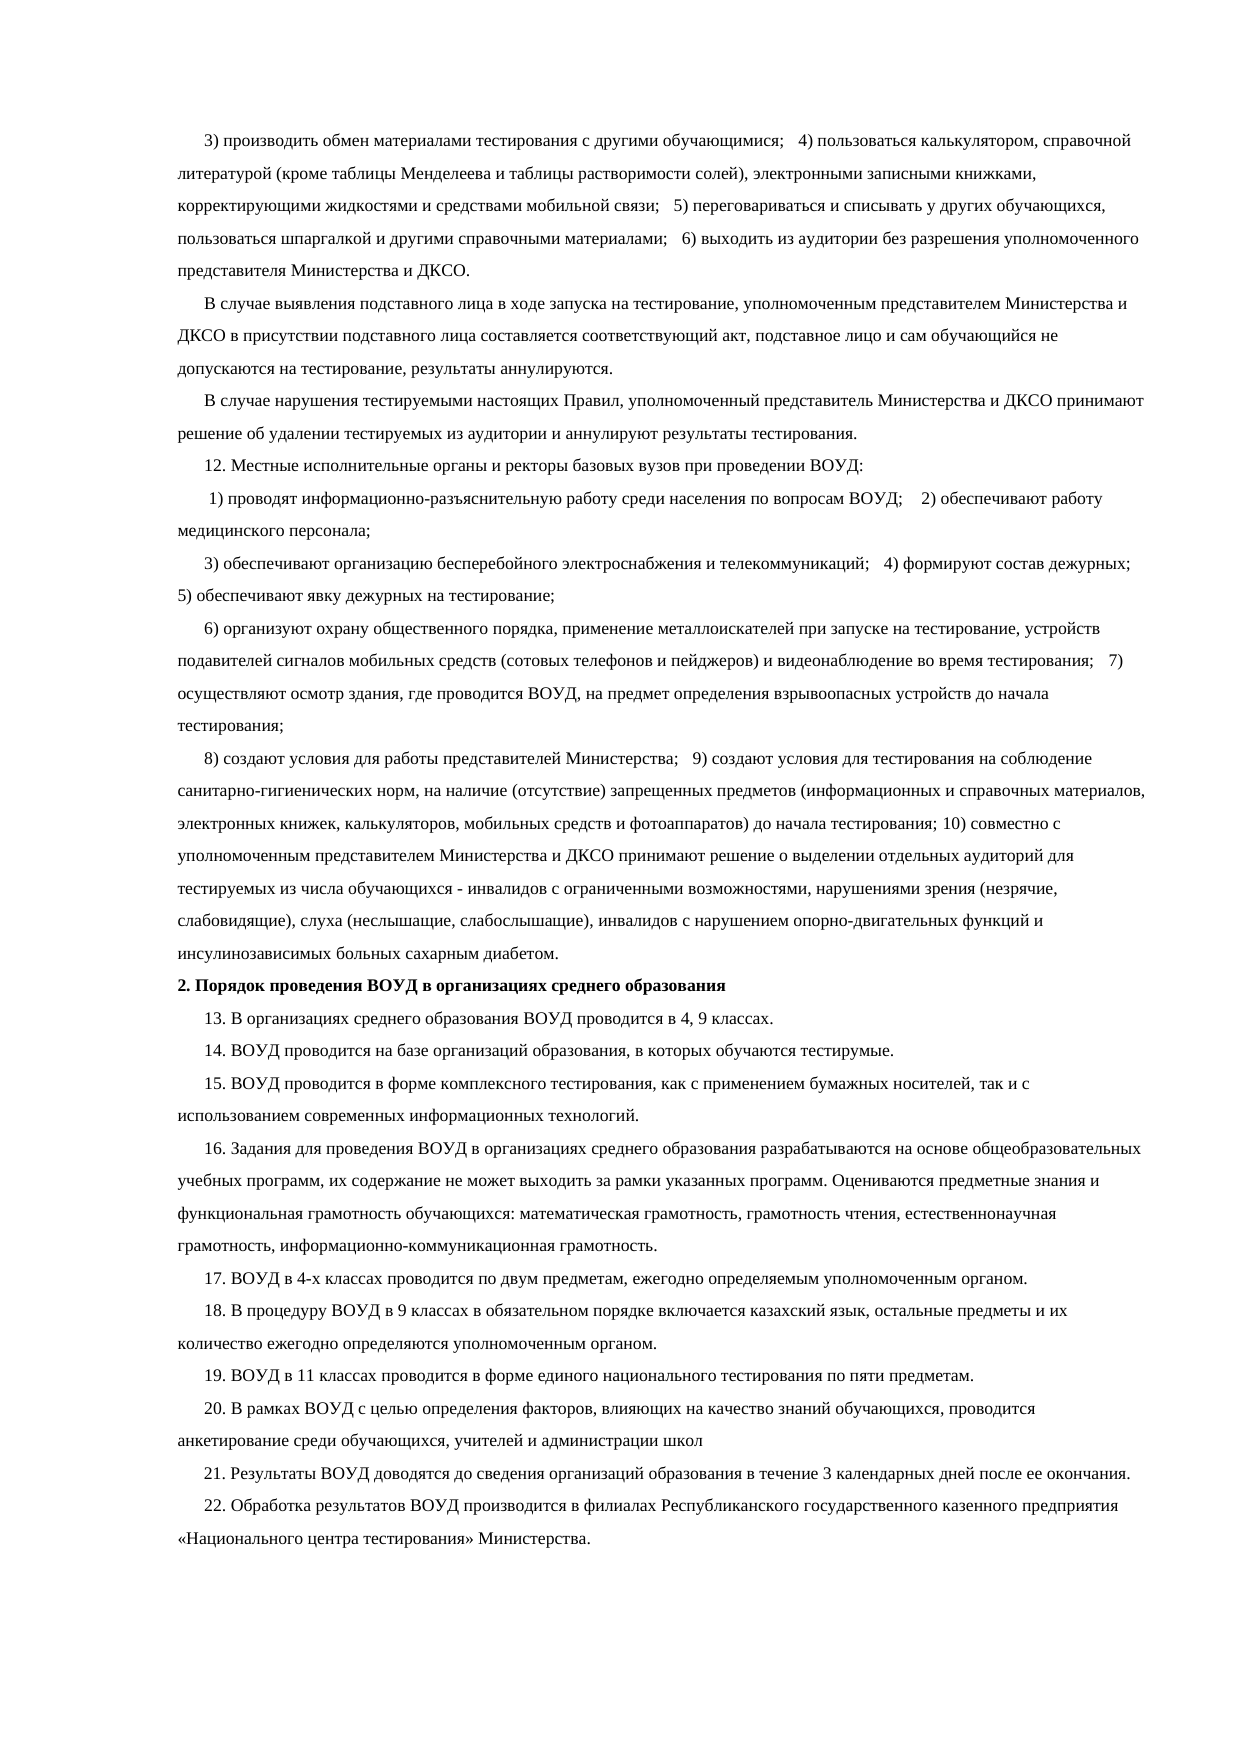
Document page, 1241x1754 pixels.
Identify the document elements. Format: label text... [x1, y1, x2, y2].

text 2. Порядок проведения ВОУД в организациях среднего образования [177, 963, 1152, 996]
text 3) производить обмен материалами тестирования с другими обучающимися; 4) пользоваться калькулятором, справочной литературой (кроме таблицы Менделеева и таблицы растворимости солей), электронными записными книжками, корректирующими жидкостями и средствами мобильной связи; 5) переговариваться и списывать у других обучающихся, пользоваться шпаргалкой и другими справочными материалами; 6) выходить из аудитории без разрешения уполномоченного представителя Министерства и ДКСО. В случае выявления подставного лица в ходе запуска на тестирование, уполномоченным представителем Министерства и ДКСО в присутствии подставного лица составляется соответствующий акт, подставное лицо и сам обучающийся не допускаются на тестирование, результаты аннулируются. В случае нарушения тестируемыми настоящих Правил, уполномоченный представитель Министерства и ДКСО принимают решение об удалении тестируемых из аудитории и аннулируют результаты тестирования. 12. Местные исполнительные органы и ректоры базовых вузов при проведении ВОУД: 1) проводят информационно-разъяснительную работу среди населения по вопросам ВОУД; 2) обеспечивают работу медицинского персонала; 3) обеспечивают организацию бесперебойного электроснабжения и телекоммуникаций; 4) формируют состав дежурных; 5) обеспечивают явку дежурных на тестирование; 6) организуют охрану общественного порядка, применение металлоискателей при запуске на тестирование, устройств подавителей сигналов мобильных средств (сотовых телефонов и пейджеров) и видеонаблюдение во время тестирования; 7) осуществляют осмотр здания, где проводится ВОУД, на предмет определения взрывоопасных устройств до начала тестирования; 8) создают условия для работы представителей Министерства; 9) создают условия для тестирования на соблюдение санитарно-гигиенических норм, на наличие (отсутствие) запрещенных предметов (информационных и справочных материалов, электронных книжек, калькуляторов, мобильных средств и фотоаппаратов) до начала тестирования; 10) совместно с уполномоченным представителем Министерства и ДКСО принимают решение о выделении отдельных аудиторий для тестируемых из числа обучающихся - инвалидов с ограниченными возможностями, нарушениями зрения (незрячие, слабовидящие), слуха (неслышащие, слабослышащие), инвалидов с нарушением опорно-двигательных функций и инсулинозависимых больных сахарным диабетом. [177, 118, 1152, 963]
text 13. В организациях среднего образования ВОУД проводится в 4, 9 классах. 14. ВОУД проводится на базе организаций образования, в которых обучаются тестирумые. 15. ВОУД проводится в форме комплексного тестирования, как с применением бумажных носителей, так и с использованием современных информационных технологий. 16. Задания для проведения ВОУД в организациях среднего образования разрабатываются на основе общеобразовательных учебных программ, их содержание не может выходить за рамки указанных программ. Оцениваются предметные знания и функциональная грамотность обучающихся: математическая грамотность, грамотность чтения, естественнонаучная грамотность, информационно-коммуникационная грамотность. 17. ВОУД в 4-х классах проводится по двум предметам, ежегодно определяемым уполномоченным органом. 18. В процедуру ВОУД в 9 классах в обязательном порядке включается казахский язык, остальные предметы и их количество ежегодно определяются уполномоченным органом. 19. ВОУД в 11 классах проводится в форме единого национального тестирования по пяти предметам. 20. В рамках ВОУД с целью определения факторов, влияющих на качество знаний обучающихся, проводится анкетирование среди обучающихся, учителей и администрации школ [177, 996, 1152, 1451]
text 21. Результаты ВОУД доводятся до сведения организаций образования в течение 3 календарных дней после ее окончания. 22. Обработка результатов ВОУД производится в филиалах Республиканского государственного казенного предприятия «Национального центра тестирования» Министерства. [177, 1451, 1152, 1548]
